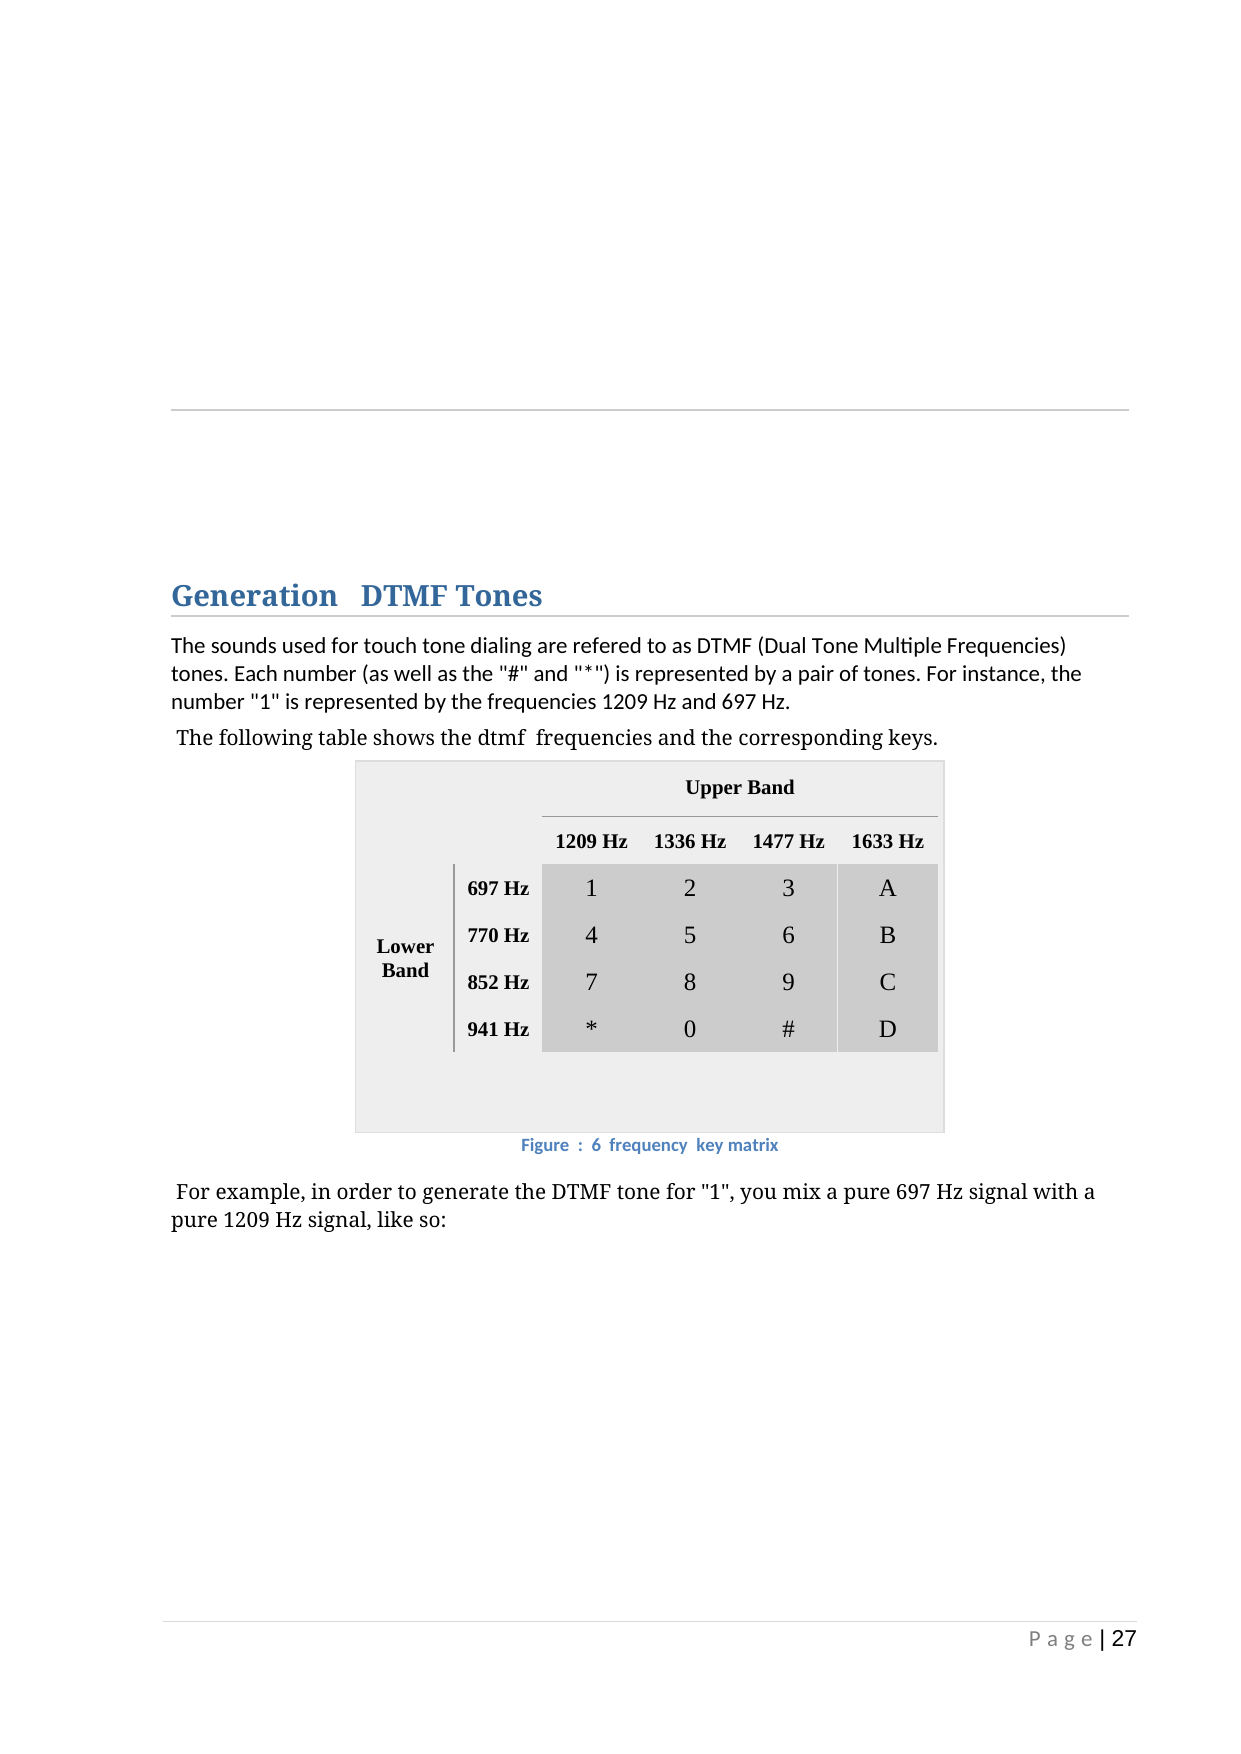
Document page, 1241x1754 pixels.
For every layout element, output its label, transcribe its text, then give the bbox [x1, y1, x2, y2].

text The following table shows the dtmf frequencies and the corresponding keys. [171, 723, 1129, 752]
subtitle Generation DTMF Tones [171, 576, 1129, 615]
table_header [356, 762, 943, 1132]
text For example, in order to generate the DTMF tone for "1", you mix a pure 697 Hz signal with a pure 1209 Hz signal, like so: [171, 1177, 1129, 1234]
text The sounds used for touch tone dialing are refered to as DTMF (Dual Tone Multiple Frequencies) tones. Each number (as well as the "#" and "*") is represented by a pair of tones. For instance, the number "1" is represented by the frequencies 1209 Hz and 697 Hz. [171, 631, 1129, 715]
